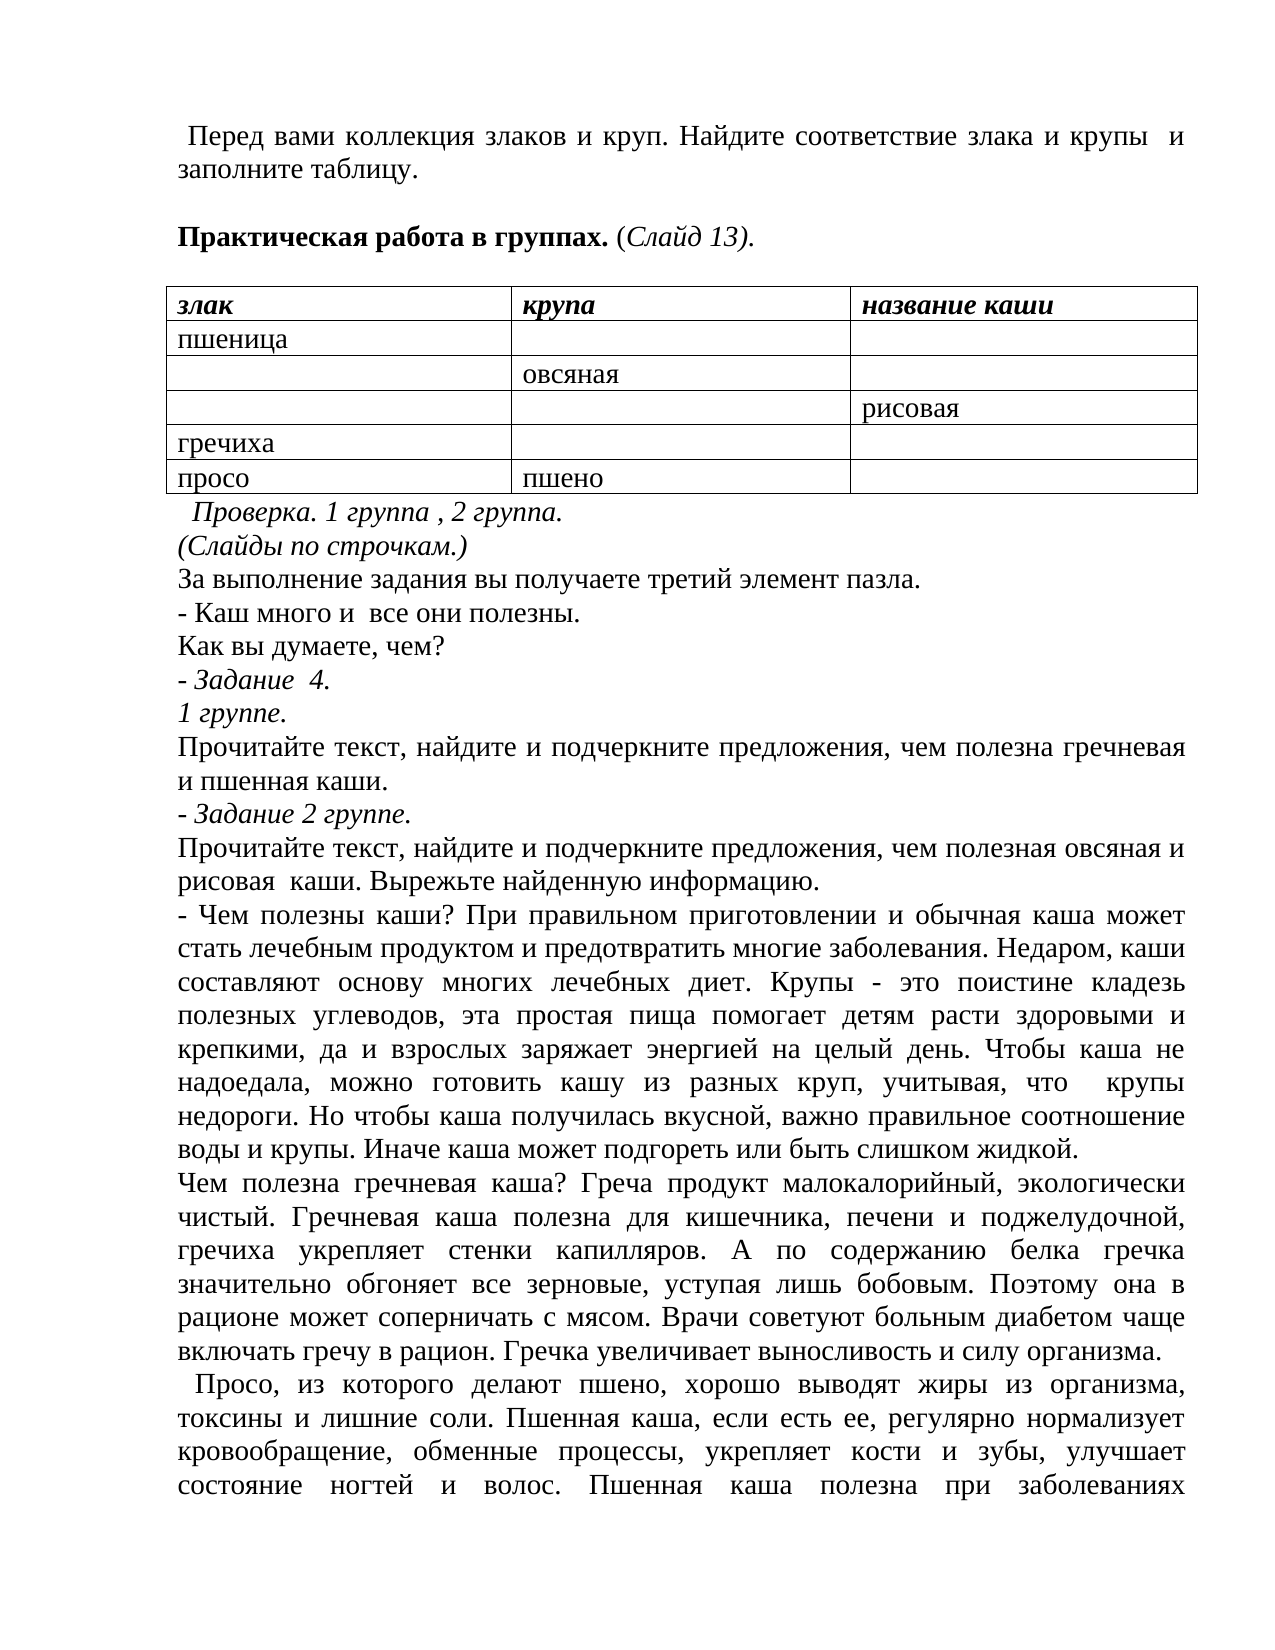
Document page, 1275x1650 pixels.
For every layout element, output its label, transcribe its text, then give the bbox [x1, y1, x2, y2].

table_cell гречиха [167, 425, 511, 459]
text - Задание 2 группе. [177, 796, 1186, 830]
text (Слайды по строчкам.) [177, 528, 1186, 561]
table_cell [512, 321, 850, 355]
table_cell овсяная [512, 356, 850, 389]
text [177, 1366, 1186, 1501]
text За выполнение задания вы получаете третий элемент пазла. [177, 561, 1186, 595]
table_cell [512, 391, 850, 424]
table_cell [851, 425, 1197, 459]
text Прочитайте текст, найдите и подчеркните предложения, чем полезна гречневая и пшенная каши. [177, 729, 1186, 796]
table_cell [167, 391, 511, 424]
text Как вы думаете, чем? [177, 628, 1186, 662]
table_header крупа [512, 287, 850, 320]
text Проверка. 1 группа , 2 группа. [177, 494, 1186, 528]
text - Каш много и все они полезны. [177, 595, 1186, 628]
table_cell [851, 356, 1197, 389]
text Чем полезна гречневая каша? Греча продукт малокалорийный, экологически чистый. Гречневая каша полезна для кишечника, печени и поджелудочной, гречиха укрепляет стенки капилляров. А по содержанию белка гречка значительно обгоняет все зерновые, уступая лишь бобовым. Поэтому она в рационе может соперничать с мясом. Врачи советуют больным диабетом чаще включать гречу в рацион. Гречка увеличивает выносливость и силу организма. [177, 1165, 1186, 1366]
table_cell рисовая [851, 391, 1197, 424]
table_cell пшено [512, 460, 850, 493]
table_cell [512, 425, 850, 459]
text Перед вами коллекция злаков и круп. Найдите соответствие злака и крупы и заполните таблицу. [177, 118, 1186, 185]
text - Задание 4. [177, 662, 1186, 696]
text Прочитайте текст, найдите и подчеркните предложения, чем полезная овсяная и рисовая каши. Вырежьте найденную информацию. [177, 830, 1186, 897]
text 1 группе. [177, 696, 1186, 729]
table_cell [167, 356, 511, 389]
text - Чем полезны каши? При правильном приготовлении и обычная каша может стать лечебным продуктом и предотвратить многие заболевания. Недаром, каши составляют основу многих лечебных диет. Крупы - это поистине кладезь полезных углеводов, эта простая пища помогает детям расти здоровыми и крепкими, да и взрослых заряжает энергией на целый день. Чтобы каша не надоедала, можно готовить кашу из разных круп, учитывая, что крупы недороги. Но чтобы каша получилась вкусной, важно правильное соотношение воды и крупы. Иначе каша может подгореть или быть слишком жидкой. [177, 897, 1186, 1165]
table_cell пшеница [167, 321, 511, 355]
table_cell просо [167, 460, 511, 493]
text Практическая работа в группах. (Слайд 13). [177, 219, 1186, 252]
table_header название каши [851, 287, 1197, 320]
table_cell [851, 460, 1197, 493]
table_cell [851, 321, 1197, 355]
table_header злак [167, 287, 511, 320]
